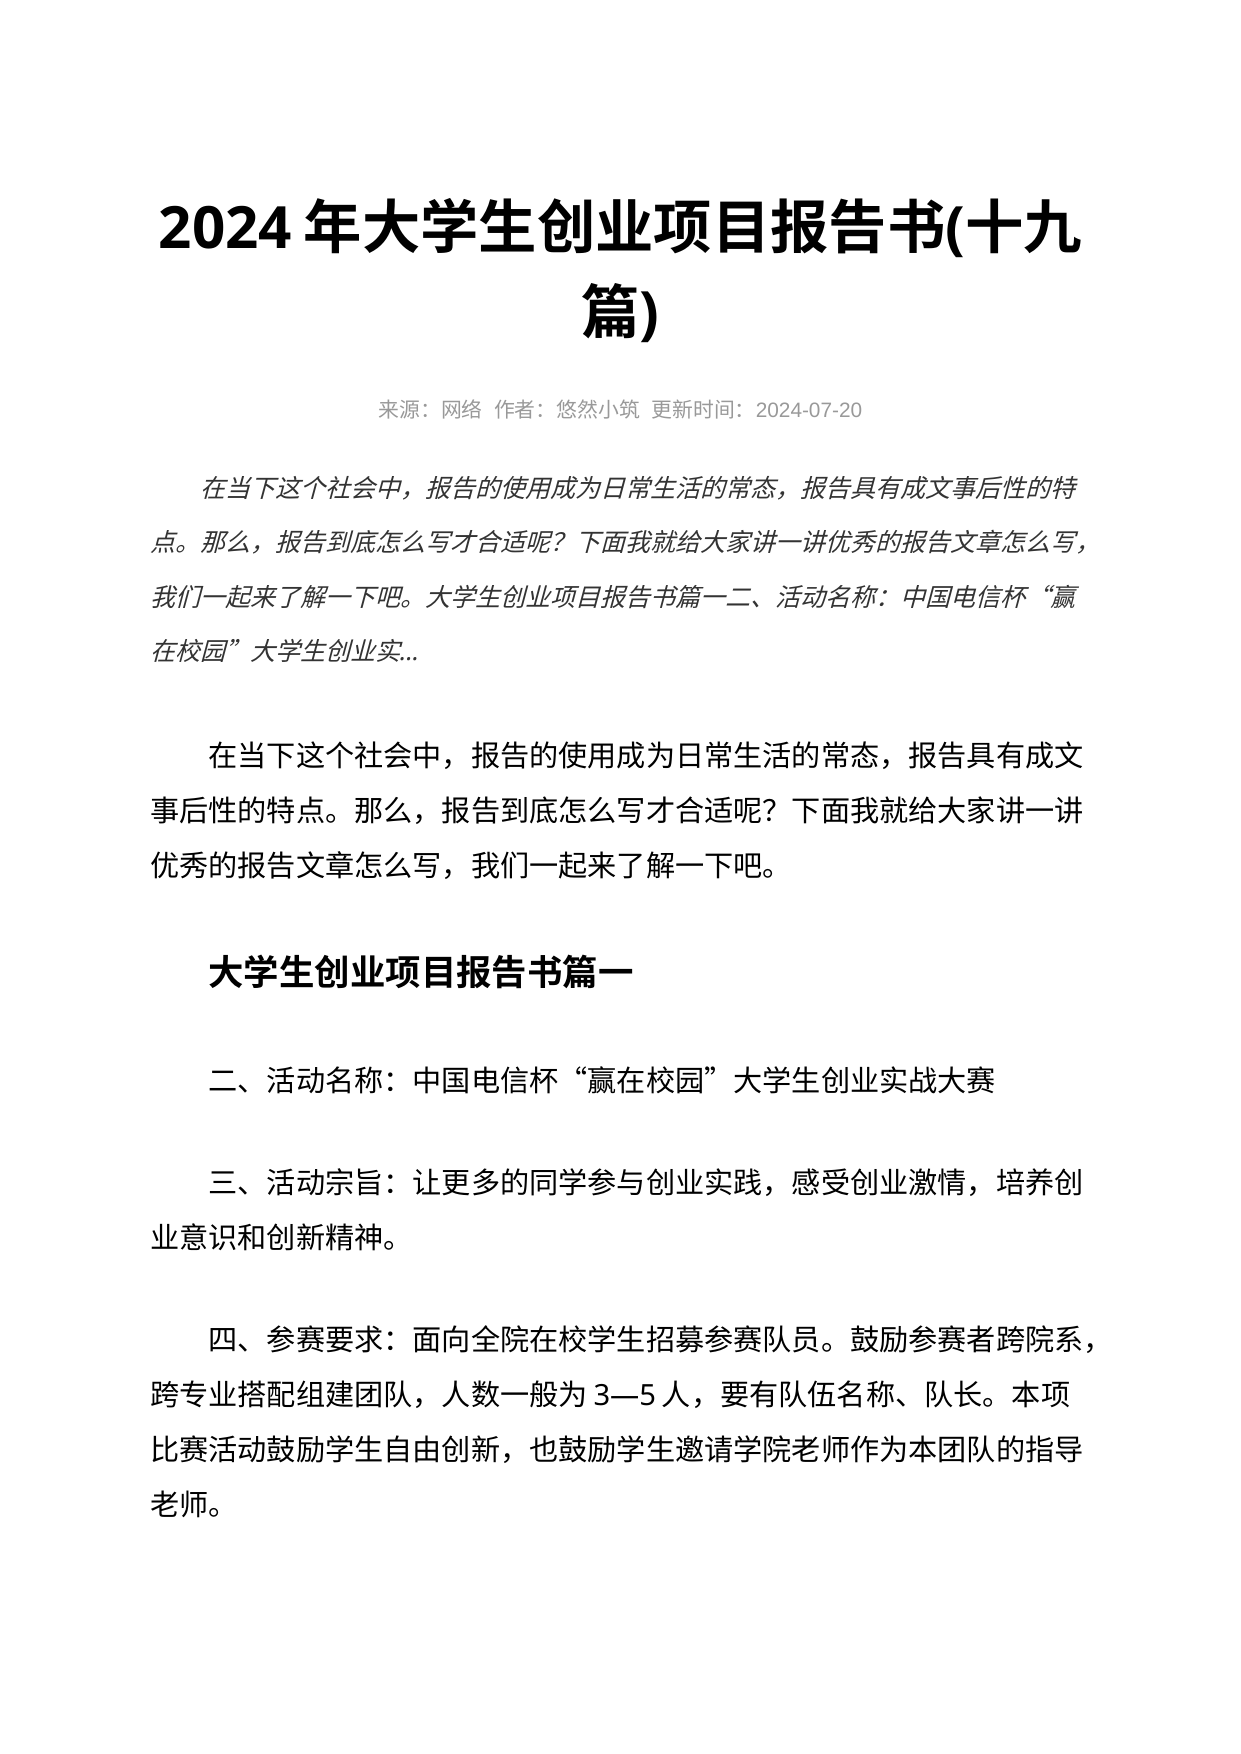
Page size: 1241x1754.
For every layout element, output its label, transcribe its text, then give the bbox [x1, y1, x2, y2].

text 三、活动宗旨：让更多的同学参与创业实践，感受创业激情，培养创业意识和创新精神。 [150, 1160, 1090, 1257]
text 来源：网络 作者：悠然小筑 更新时间：2024-07-20 [150, 398, 1090, 422]
text 在当下这个社会中，报告的使用成为日常生活的常态，报告具有成文事后性的特点。那么，报告到底怎么写才合适呢？下面我就给大家讲一讲优秀的报告文章怎么写，我们一起来了解一下吧。大学生创业项目报告书篇一二、活动名称：中国电信杯“赢在校园”大学生创业实... [150, 468, 1090, 668]
text 四、参赛要求：面向全院在校学生招募参赛队员。鼓励参赛者跨院系，跨专业搭配组建团队，人数一般为3—5人，要有队伍名称、队长。本项比赛活动鼓励学生自由创新，也鼓励学生邀请学院老师作为本团队的指导老师。 [150, 1316, 1090, 1523]
subtitle 2024年大学生创业项目报告书(十九篇) [150, 181, 1090, 351]
text 大学生创业项目报告书篇一 [150, 944, 1090, 996]
text 二、活动名称：中国电信杯“赢在校园”大学生创业实战大赛 [150, 1058, 1090, 1100]
text 在当下这个社会中，报告的使用成为日常生活的常态，报告具有成文事后性的特点。那么，报告到底怎么写才合适呢？下面我就给大家讲一讲优秀的报告文章怎么写，我们一起来了解一下吧。 [150, 733, 1090, 885]
